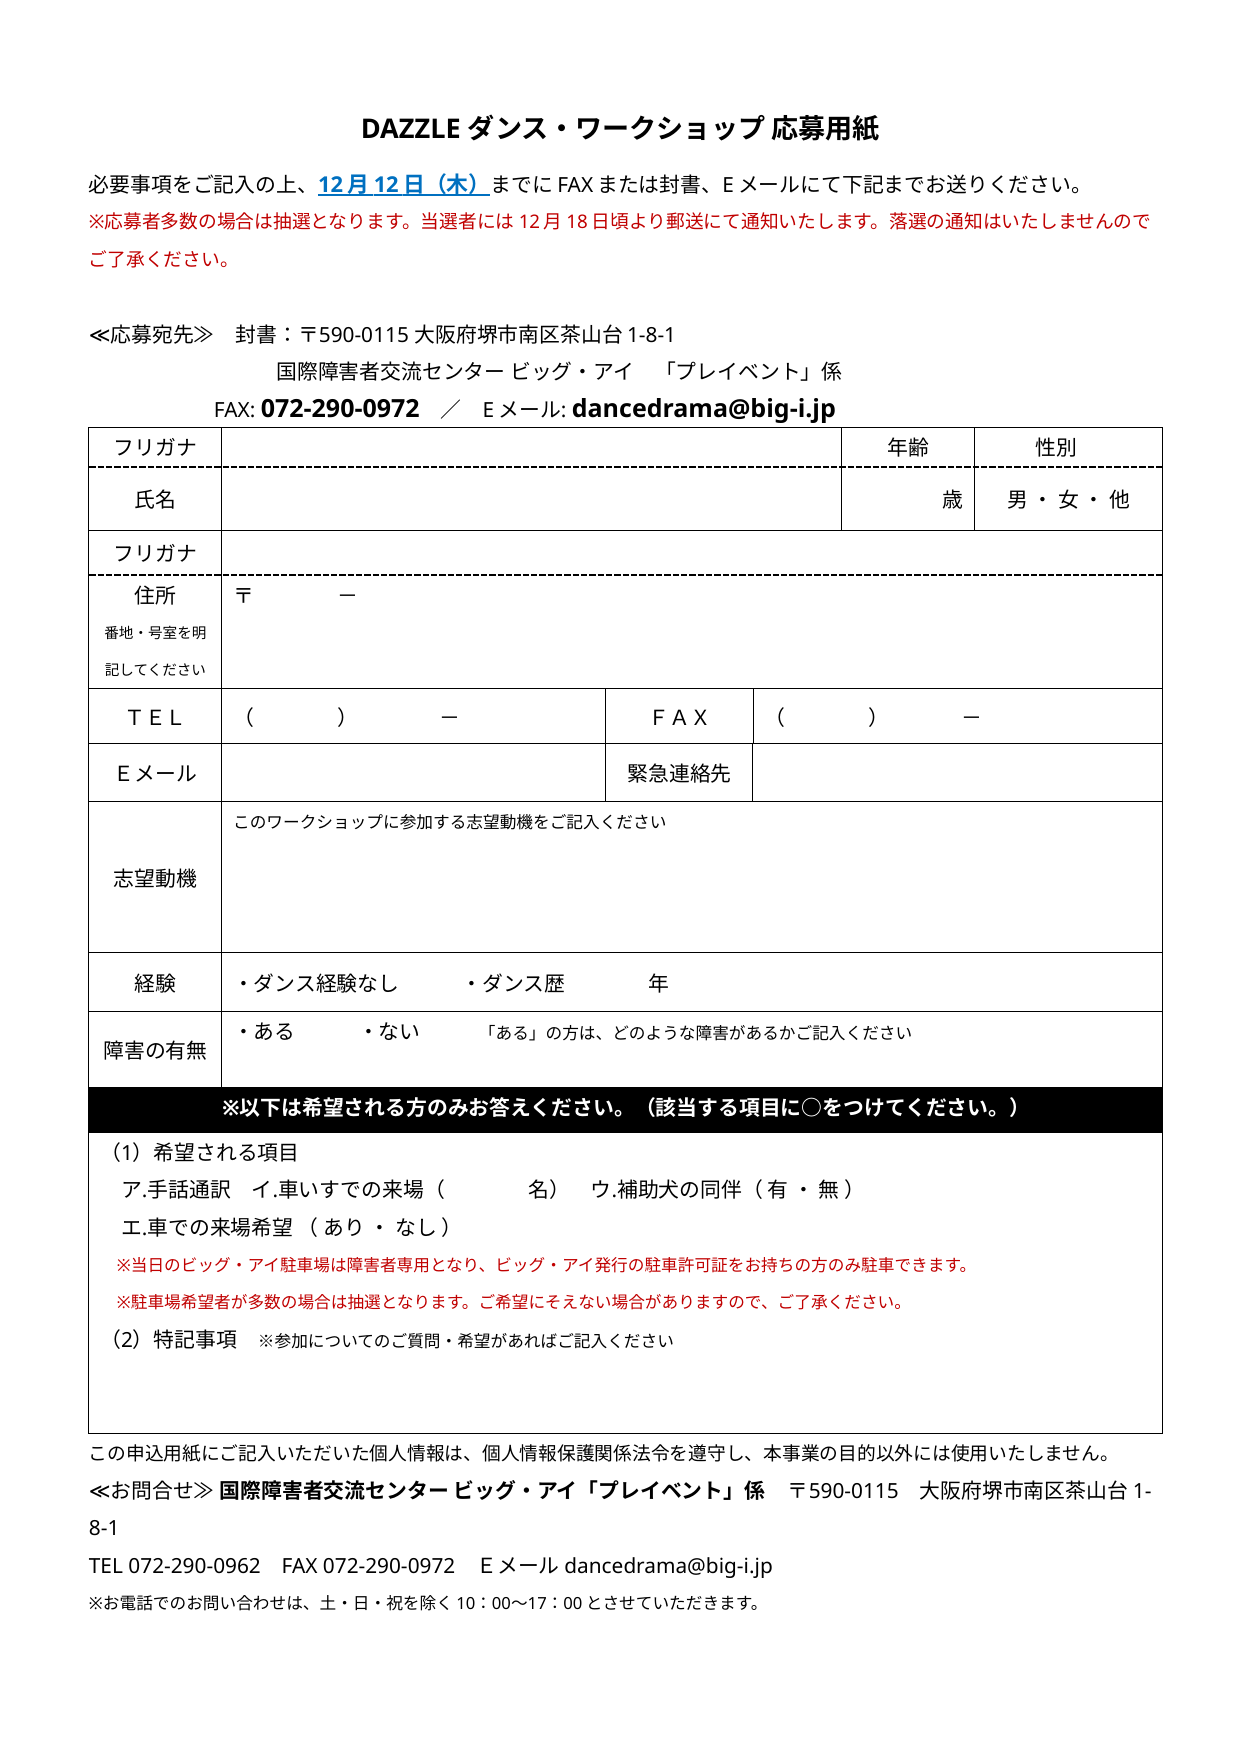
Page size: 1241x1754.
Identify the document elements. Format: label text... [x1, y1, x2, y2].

text DAZZLE ダンス・ワークショップ 応募用紙 [89, 89, 1152, 164]
table_cell フリガナ [89, 531, 221, 573]
text 必要事項をご記入の上、12月12日（木）までにFAXまたは封書、Eメールにて下記までお送りください。 [89, 164, 1152, 202]
text 国際障害者交流センター ビッグ・アイ 「プレイベント」係 [89, 352, 1152, 389]
table_cell 男 ・ 女 ・ 他 [975, 466, 1162, 530]
text ※応募者多数の場合は抽選となります。当選者には12月18日頃より郵送にて通知いたします。落選の通知はいたしませんのでご了承ください。 [89, 202, 1152, 277]
table_cell ・ダンス経験なし ・ダンス歴 年 [222, 953, 1162, 1011]
table_cell [753, 744, 1162, 801]
table_cell 志望動機 [89, 802, 221, 952]
table_cell 障害の有無 [89, 1012, 221, 1087]
table_cell （ ） － [222, 689, 605, 743]
table_cell 経験 [89, 953, 221, 1011]
table_cell ＦＡＸ [606, 689, 753, 743]
table_header [222, 428, 841, 466]
table_header フリガナ [89, 428, 221, 466]
table_cell ・ある ・ない 「ある」の方は、どのような障害があるかご記入ください [222, 1012, 1162, 1087]
table_cell ※以下は希望される方のみお答えください。（該当する項目に○をつけてください。） [89, 1088, 1162, 1131]
table_cell 住所 番地・号室を明記してください [89, 574, 221, 688]
table_cell [222, 744, 605, 801]
table_cell （ ） － [754, 689, 1162, 743]
text この申込用紙にご記入いただいた個人情報は、個人情報保護関係法令を遵守し、本事業の目的以外には使用いたしません。 [89, 1434, 1152, 1471]
text ≪応募宛先≫ 封書：〒590-0115 大阪府堺市南区茶山台1-8-1 [89, 314, 1152, 352]
table_cell （1）希望される項目 ア.手話通訳 イ.車いすでの来場（ 名） ウ.補助犬の同伴（ 有 ・ 無 ） エ.車での来場希望 （ あり ・ なし ） ※当日のビッグ・アイ駐車場は障害者専用となり、ビッグ・アイ発行の駐車許可証をお持ちの方のみ駐車できます。 ※駐車場希望者が多数の場合は抽選となります。ご希望にそえない場合がありますので、ご了承ください。 （2）特記事項 ※参加についてのご質問・希望があればご記入ください [89, 1133, 1162, 1432]
table_header 年齢 [842, 428, 974, 466]
table_cell Ｅメール [89, 744, 221, 801]
table_cell [222, 531, 1162, 573]
text TEL 072-290-0962 FAX 072-290-0972 Ｅメール dancedrama@big-i.jp [89, 1546, 1152, 1583]
table_cell このワークショップに参加する志望動機をご記入ください [222, 802, 1162, 952]
table_cell 〒 － [222, 574, 1162, 688]
table_cell 緊急連絡先 [606, 744, 752, 801]
table_cell 歳 [842, 466, 974, 530]
table_header 性別 [975, 428, 1162, 466]
text ≪お問合せ≫ 国際障害者交流センター ビッグ・アイ「プレイベント」係 〒590-0115 大阪府堺市南区茶山台1-8-1 [89, 1471, 1152, 1546]
table_cell [222, 466, 841, 530]
text FAX: 072-290-0972 ／ Eメール: dancedrama@big-i.jp [89, 389, 1152, 427]
table_cell ＴＥＬ [89, 689, 221, 743]
table_cell 氏名 [89, 466, 221, 530]
text ※お電話でのお問い合わせは、土・日・祝を除く10：00～17：00とさせていただきます。 [89, 1583, 1152, 1621]
